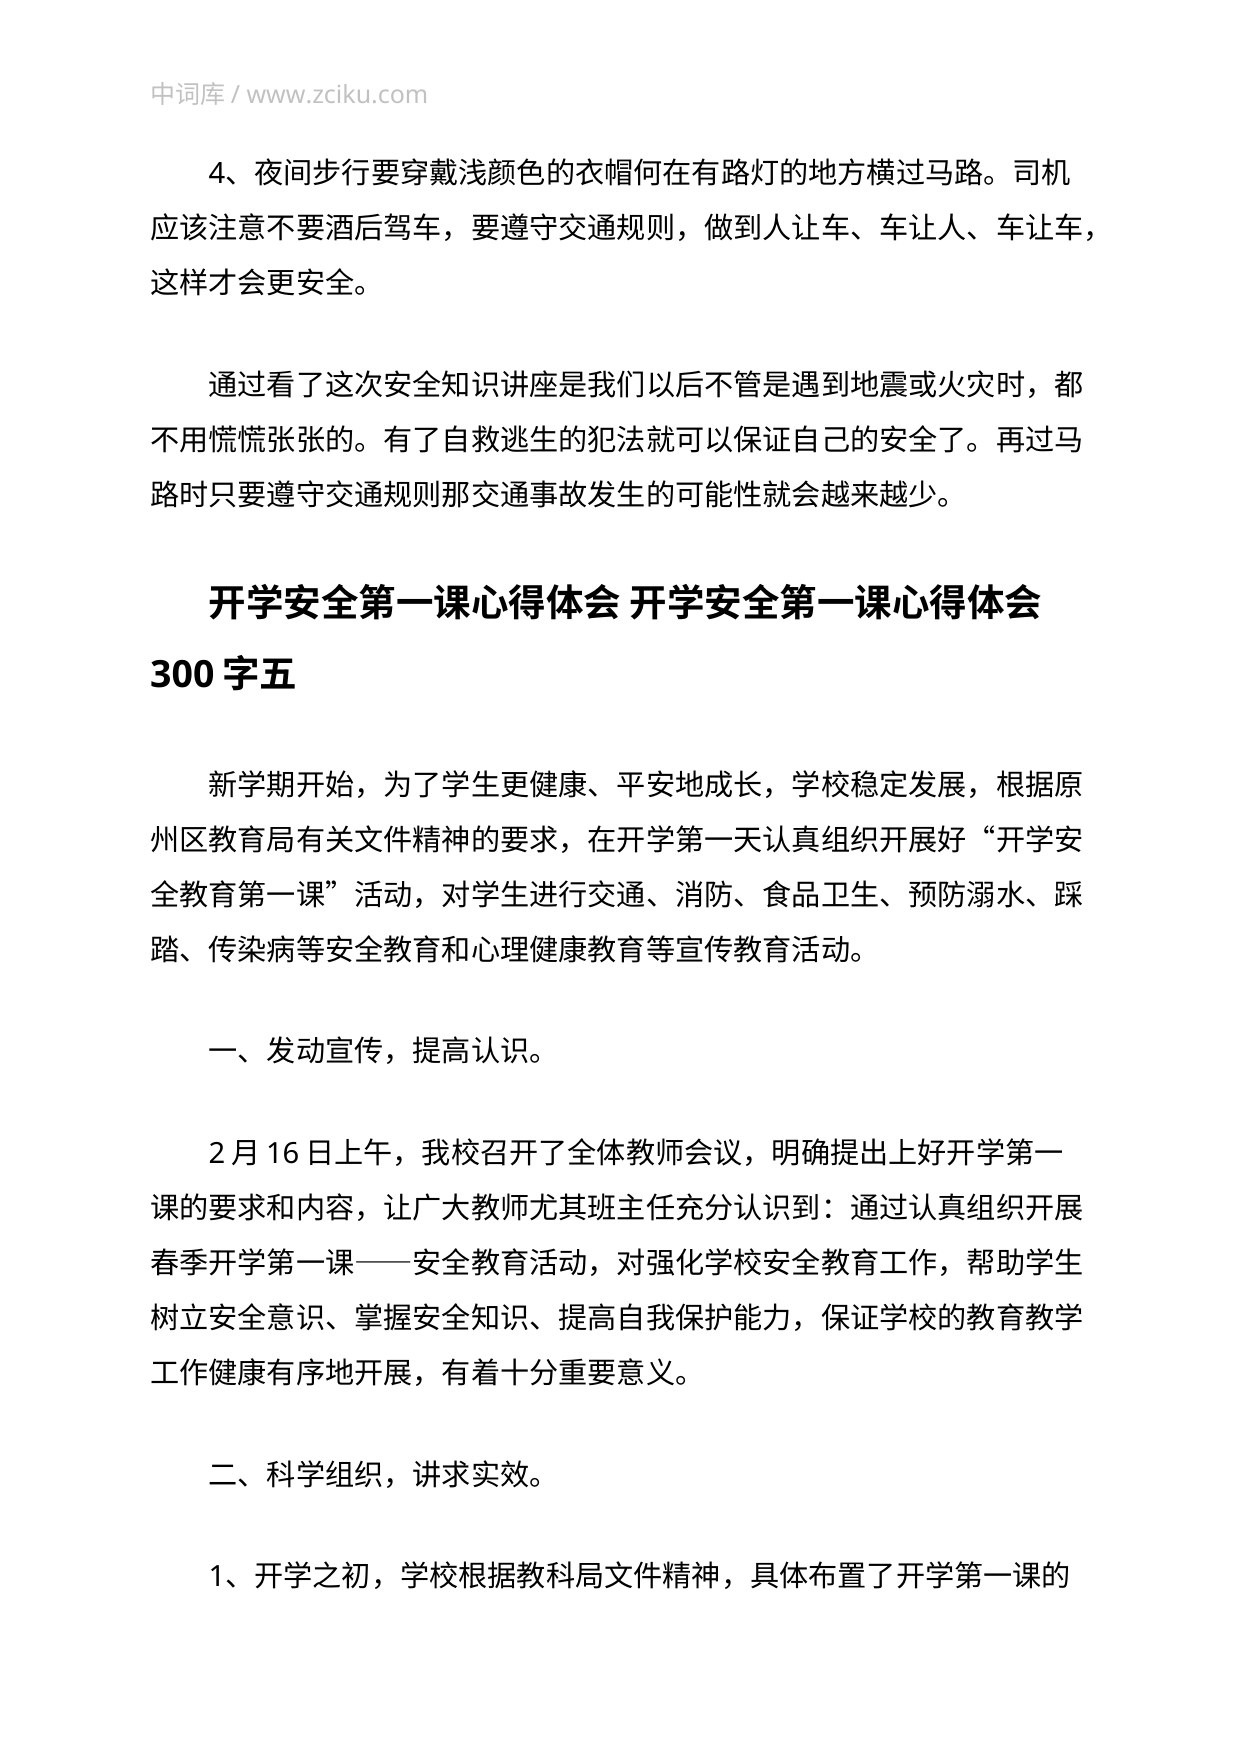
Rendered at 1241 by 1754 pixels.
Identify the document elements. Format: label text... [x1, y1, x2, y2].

text 4、夜间步行要穿戴浅颜色的衣帽何在有路灯的地方横过马路。司机应该注意不要酒后驾车，要遵守交通规则，做到人让车、车让人、车让车，这样才会更安全。 [150, 150, 1090, 302]
text 2月16日上午，我校召开了全体教师会议，明确提出上好开学第一课的要求和内容，让广大教师尤其班主任充分认识到：通过认真组织开展春季开学第一课——安全教育活动，对强化学校安全教育工作，帮助学生树立安全意识、掌握安全知识、提高自我保护能力，保证学校的教育教学工作健康有序地开展，有着十分重要意义。 [150, 1129, 1090, 1392]
text 二、科学组织，讲求实效。 [150, 1451, 1090, 1493]
text 一、发动宣传，提高认识。 [150, 1028, 1090, 1070]
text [150, 1553, 1090, 1595]
text 开学安全第一课心得体会 开学安全第一课心得体会300字五 [150, 573, 1090, 698]
text 通过看了这次安全知识讲座是我们以后不管是遇到地震或火灾时，都不用慌慌张张的。有了自救逃生的犯法就可以保证自己的安全了。再过马路时只要遵守交通规则那交通事故发生的可能性就会越来越少。 [150, 362, 1090, 514]
text 新学期开始，为了学生更健康、平安地成长，学校稳定发展，根据原州区教育局有关文件精神的要求，在开学第一天认真组织开展好“开学安全教育第一课”活动，对学生进行交通、消防、食品卫生、预防溺水、踩踏、传染病等安全教育和心理健康教育等宣传教育活动。 [150, 761, 1090, 968]
